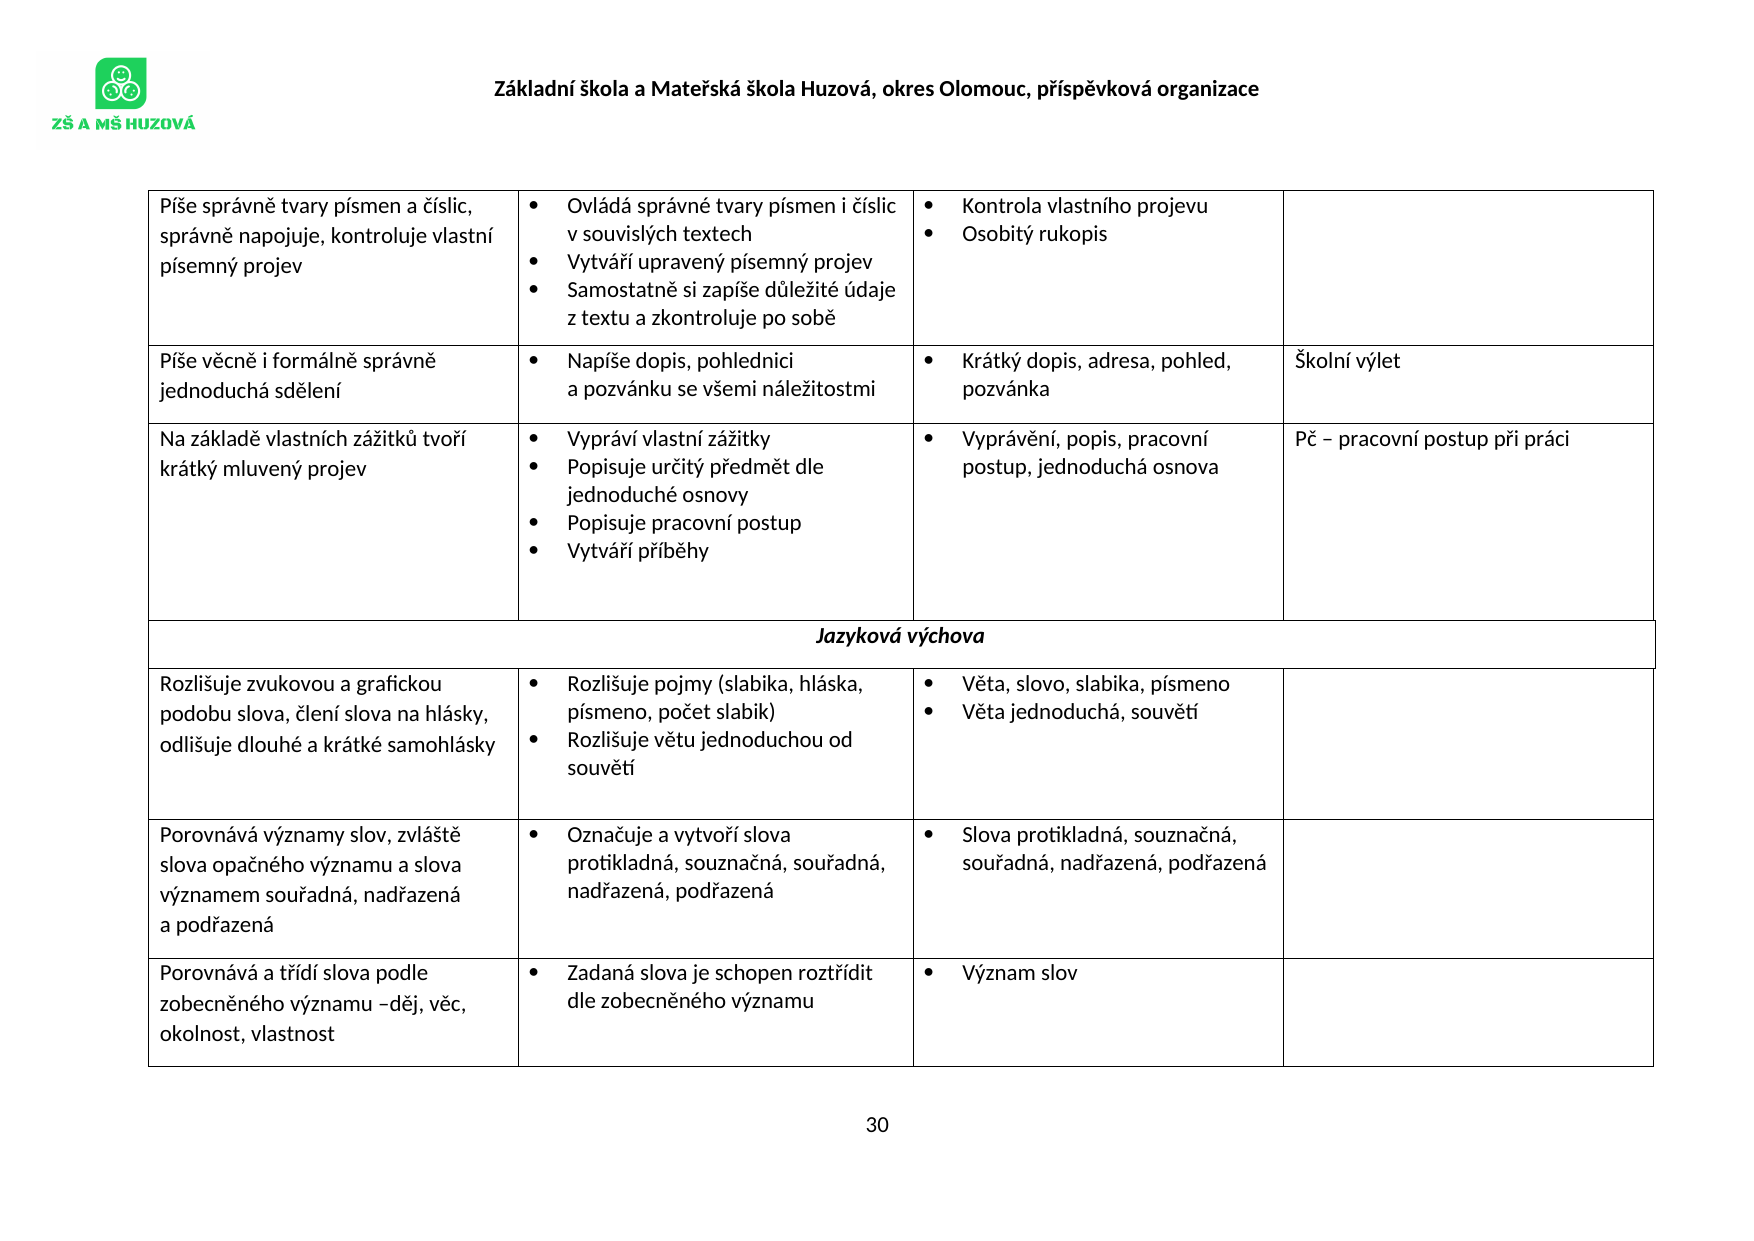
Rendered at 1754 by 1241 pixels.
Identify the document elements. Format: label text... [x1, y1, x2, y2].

table_cell [1284, 669, 1653, 819]
table_cell Porovnává a třídí slova podle zobecněného významu –děj, věc, okolnost, vlastnost [149, 959, 518, 1066]
table_cell Jazyková výchova [149, 621, 1655, 668]
table_cell Krátký dopis, adresa, pohled, pozvánka [914, 346, 1283, 423]
table_cell Rozlišuje zvukovou a grafickou podobu slova, člení slova na hlásky, odlišuje dlouhé a krátké samohlásky [149, 669, 518, 819]
table_cell Porovnává významy slov, zvláště slova opačného významu a slova významem souřadná, nadřazená a podřazená [149, 820, 518, 957]
table_cell Vyprávění, popis, pracovní postup, jednoduchá osnova [914, 424, 1283, 620]
picture [36, 51, 210, 150]
table_cell Označuje a vytvoří slova protikladná, souznačná, souřadná, nadřazená, podřazená [519, 820, 913, 957]
table_cell Píše správně tvary písmen a číslic, správně napojuje, kontroluje vlastní písemný projev [149, 191, 518, 345]
table_cell Věta, slovo, slabika, písmeno Věta jednoduchá, souvětí [914, 669, 1283, 819]
table_cell Vypráví vlastní zážitky Popisuje určitý předmět dle jednoduché osnovy Popisuje pracovní postup Vytváří příběhy [519, 424, 913, 620]
table_cell [1284, 820, 1653, 957]
table_cell Pč – pracovní postup při práci [1284, 424, 1653, 620]
table_cell [1284, 191, 1653, 345]
table_cell Ovládá správné tvary písmen i číslic v souvislých textech Vytváří upravený písemný projev Samostatně si zapíše důležité údaje z textu a zkontroluje po sobě [519, 191, 913, 345]
table_cell Význam slov [914, 959, 1283, 1066]
table_cell Píše věcně i formálně správně jednoduchá sdělení [149, 346, 518, 423]
table_cell [1284, 959, 1653, 1066]
table_cell Kontrola vlastního projevu Osobitý rukopis [914, 191, 1283, 345]
table_cell Školní výlet [1284, 346, 1653, 423]
table_cell Slova protikladná, souznačná, souřadná, nadřazená, podřazená [914, 820, 1283, 957]
table_cell Na základě vlastních zážitků tvoří krátký mluvený projev [149, 424, 518, 620]
table_cell Napíše dopis, pohlednici a pozvánku se všemi náležitostmi [519, 346, 913, 423]
table_cell Zadaná slova je schopen roztřídit dle zobecněného významu [519, 959, 913, 1066]
table_cell Rozlišuje pojmy (slabika, hláska, písmeno, počet slabik) Rozlišuje větu jednoduchou od souvětí [519, 669, 913, 819]
